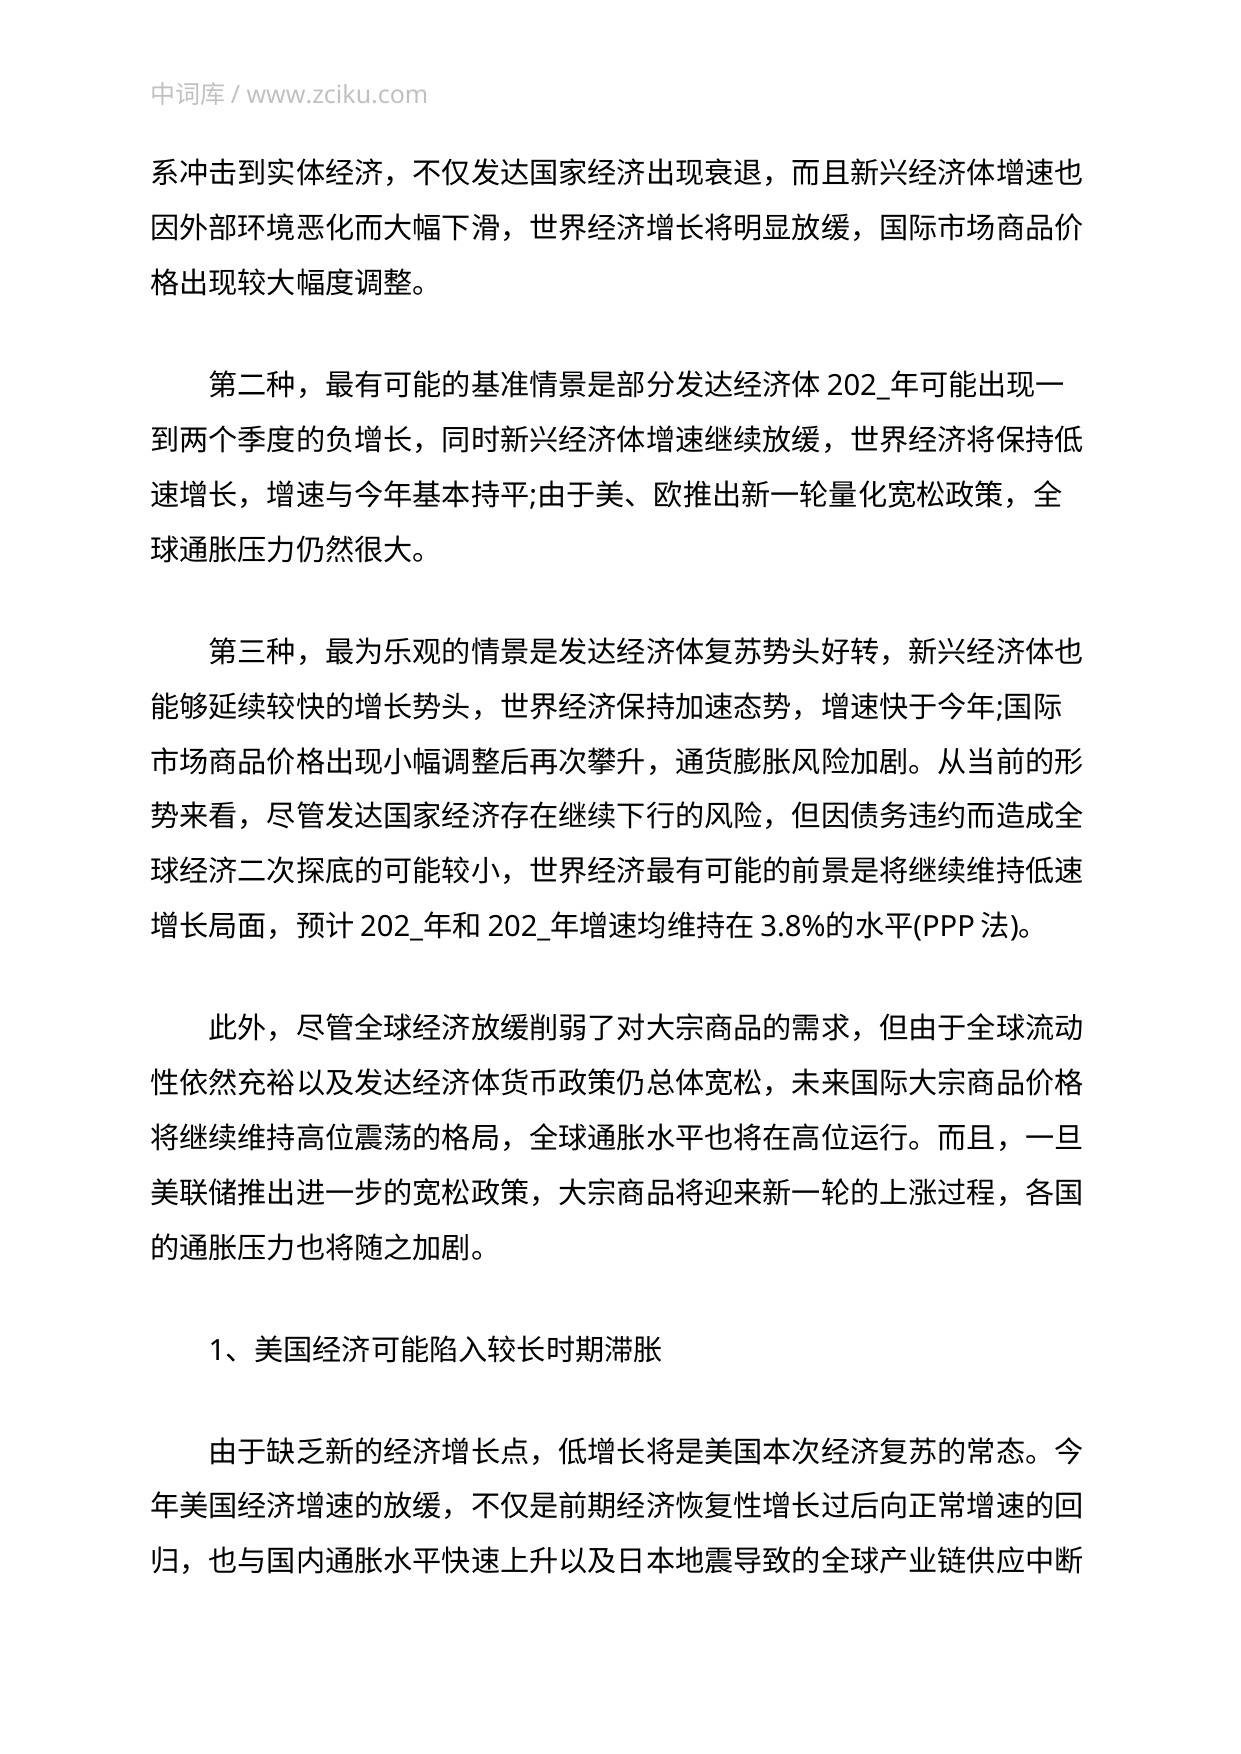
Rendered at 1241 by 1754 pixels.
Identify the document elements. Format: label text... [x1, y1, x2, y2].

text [150, 150, 1090, 302]
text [150, 1428, 1090, 1580]
text 此外，尽管全球经济放缓削弱了对大宗商品的需求，但由于全球流动性依然充裕以及发达经济体货币政策仍总体宽松，未来国际大宗商品价格将继续维持高位震荡的格局，全球通胀水平也将在高位运行。而且，一旦美联储推出进一步的宽松政策，大宗商品将迎来新一轮的上涨过程，各国的通胀压力也将随之加剧。 [150, 1005, 1090, 1267]
text 第二种，最有可能的基准情景是部分发达经济体202_年可能出现一到两个季度的负增长，同时新兴经济体增速继续放缓，世界经济将保持低速增长，增速与今年基本持平;由于美、欧推出新一轮量化宽松政策，全球通胀压力仍然很大。 [150, 362, 1090, 569]
text 第三种，最为乐观的情景是发达经济体复苏势头好转，新兴经济体也能够延续较快的增长势头，世界经济保持加速态势，增速快于今年;国际市场商品价格出现小幅调整后再次攀升，通货膨胀风险加剧。从当前的形势来看，尽管发达国家经济存在继续下行的风险，但因债务违约而造成全球经济二次探底的可能较小，世界经济最有可能的前景是将继续维持低速增长局面，预计202_年和202_年增速均维持在3.8%的水平(PPP法)。 [150, 628, 1090, 945]
text 1、美国经济可能陷入较长时期滞胀 [150, 1326, 1090, 1368]
